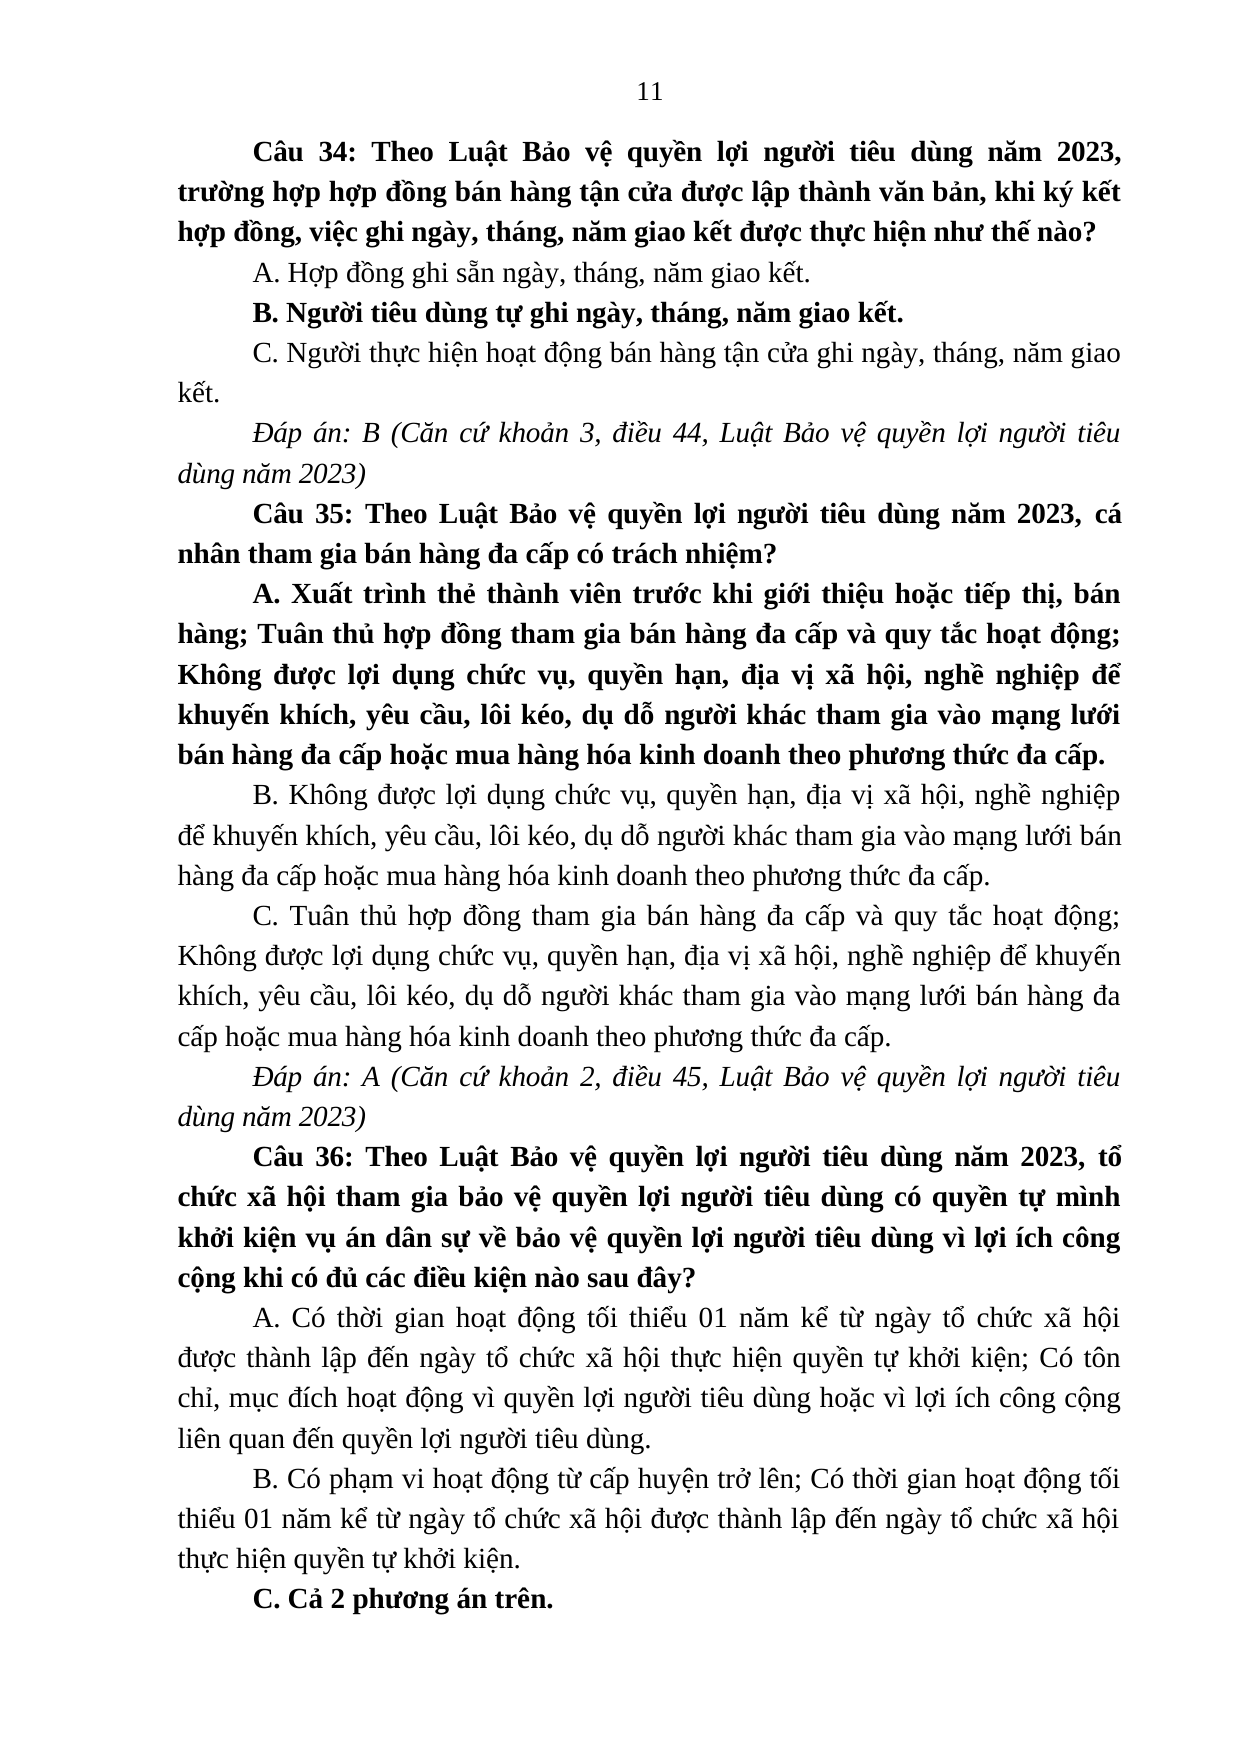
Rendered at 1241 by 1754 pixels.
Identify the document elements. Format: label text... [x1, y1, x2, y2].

text B. Có phạm vi hoạt động từ cấp huyện trở lên; Có thời gian hoạt động tối thiểu 01 năm kể từ ngày tổ chức xã hội được thành lập đến ngày tổ chức xã hội thực hiện quyền tự khởi kiện. [177, 1461, 1122, 1575]
text Đáp án: A (Căn cứ khoản 2, điều 45, Luật Bảo vệ quyền lợi người tiêu dùng năm 2023) [177, 1059, 1122, 1133]
text B. Người tiêu dùng tự ghi ngày, tháng, năm giao kết. [177, 295, 1122, 328]
text Câu 35: Theo Luật Bảo vệ quyền lợi người tiêu dùng năm 2023, cá nhân tham gia bán hàng đa cấp có trách nhiệm? [177, 496, 1122, 570]
text C. Người thực hiện hoạt động bán hàng tận cửa ghi ngày, tháng, năm giao kết. [177, 335, 1122, 409]
text A. Xuất trình thẻ thành viên trước khi giới thiệu hoặc tiếp thị, bán hàng; Tuân thủ hợp đồng tham gia bán hàng đa cấp và quy tắc hoạt động; Không được lợi dụng chức vụ, quyền hạn, địa vị xã hội, nghề nghiệp để khuyến khích, yêu cầu, lôi kéo, dụ dỗ người khác tham gia vào mạng lưới bán hàng đa cấp hoặc mua hàng hóa kinh doanh theo phương thức đa cấp. [177, 576, 1122, 771]
text A. Hợp đồng ghi sẵn ngày, tháng, năm giao kết. [177, 255, 1122, 288]
text C. Cả 2 phương án trên. [177, 1582, 1122, 1615]
text Câu 34: Theo Luật Bảo vệ quyền lợi người tiêu dùng năm 2023, trường hợp hợp đồng bán hàng tận cửa được lập thành văn bản, khi ký kết hợp đồng, việc ghi ngày, tháng, năm giao kết được thực hiện như thế nào? [177, 134, 1122, 248]
text Câu 36: Theo Luật Bảo vệ quyền lợi người tiêu dùng năm 2023, tổ chức xã hội tham gia bảo vệ quyền lợi người tiêu dùng có quyền tự mình khởi kiện vụ án dân sự về bảo vệ quyền lợi người tiêu dùng vì lợi ích công cộng khi có đủ các điều kiện nào sau đây? [177, 1139, 1122, 1293]
text C. Tuân thủ hợp đồng tham gia bán hàng đa cấp và quy tắc hoạt động; Không được lợi dụng chức vụ, quyền hạn, địa vị xã hội, nghề nghiệp để khuyến khích, yêu cầu, lôi kéo, dụ dỗ người khác tham gia vào mạng lưới bán hàng đa cấp hoặc mua hàng hóa kinh doanh theo phương thức đa cấp. [177, 898, 1122, 1052]
text A. Có thời gian hoạt động tối thiểu 01 năm kể từ ngày tổ chức xã hội được thành lập đến ngày tổ chức xã hội thực hiện quyền tự khởi kiện; Có tôn chỉ, mục đích hoạt động vì quyền lợi người tiêu dùng hoặc vì lợi ích công cộng liên quan đến quyền lợi người tiêu dùng. [177, 1300, 1122, 1454]
text Đáp án: B (Căn cứ khoản 3, điều 44, Luật Bảo vệ quyền lợi người tiêu dùng năm 2023) [177, 416, 1122, 489]
text B. Không được lợi dụng chức vụ, quyền hạn, địa vị xã hội, nghề nghiệp để khuyến khích, yêu cầu, lôi kéo, dụ dỗ người khác tham gia vào mạng lưới bán hàng đa cấp hoặc mua hàng hóa kinh doanh theo phương thức đa cấp. [177, 777, 1122, 891]
